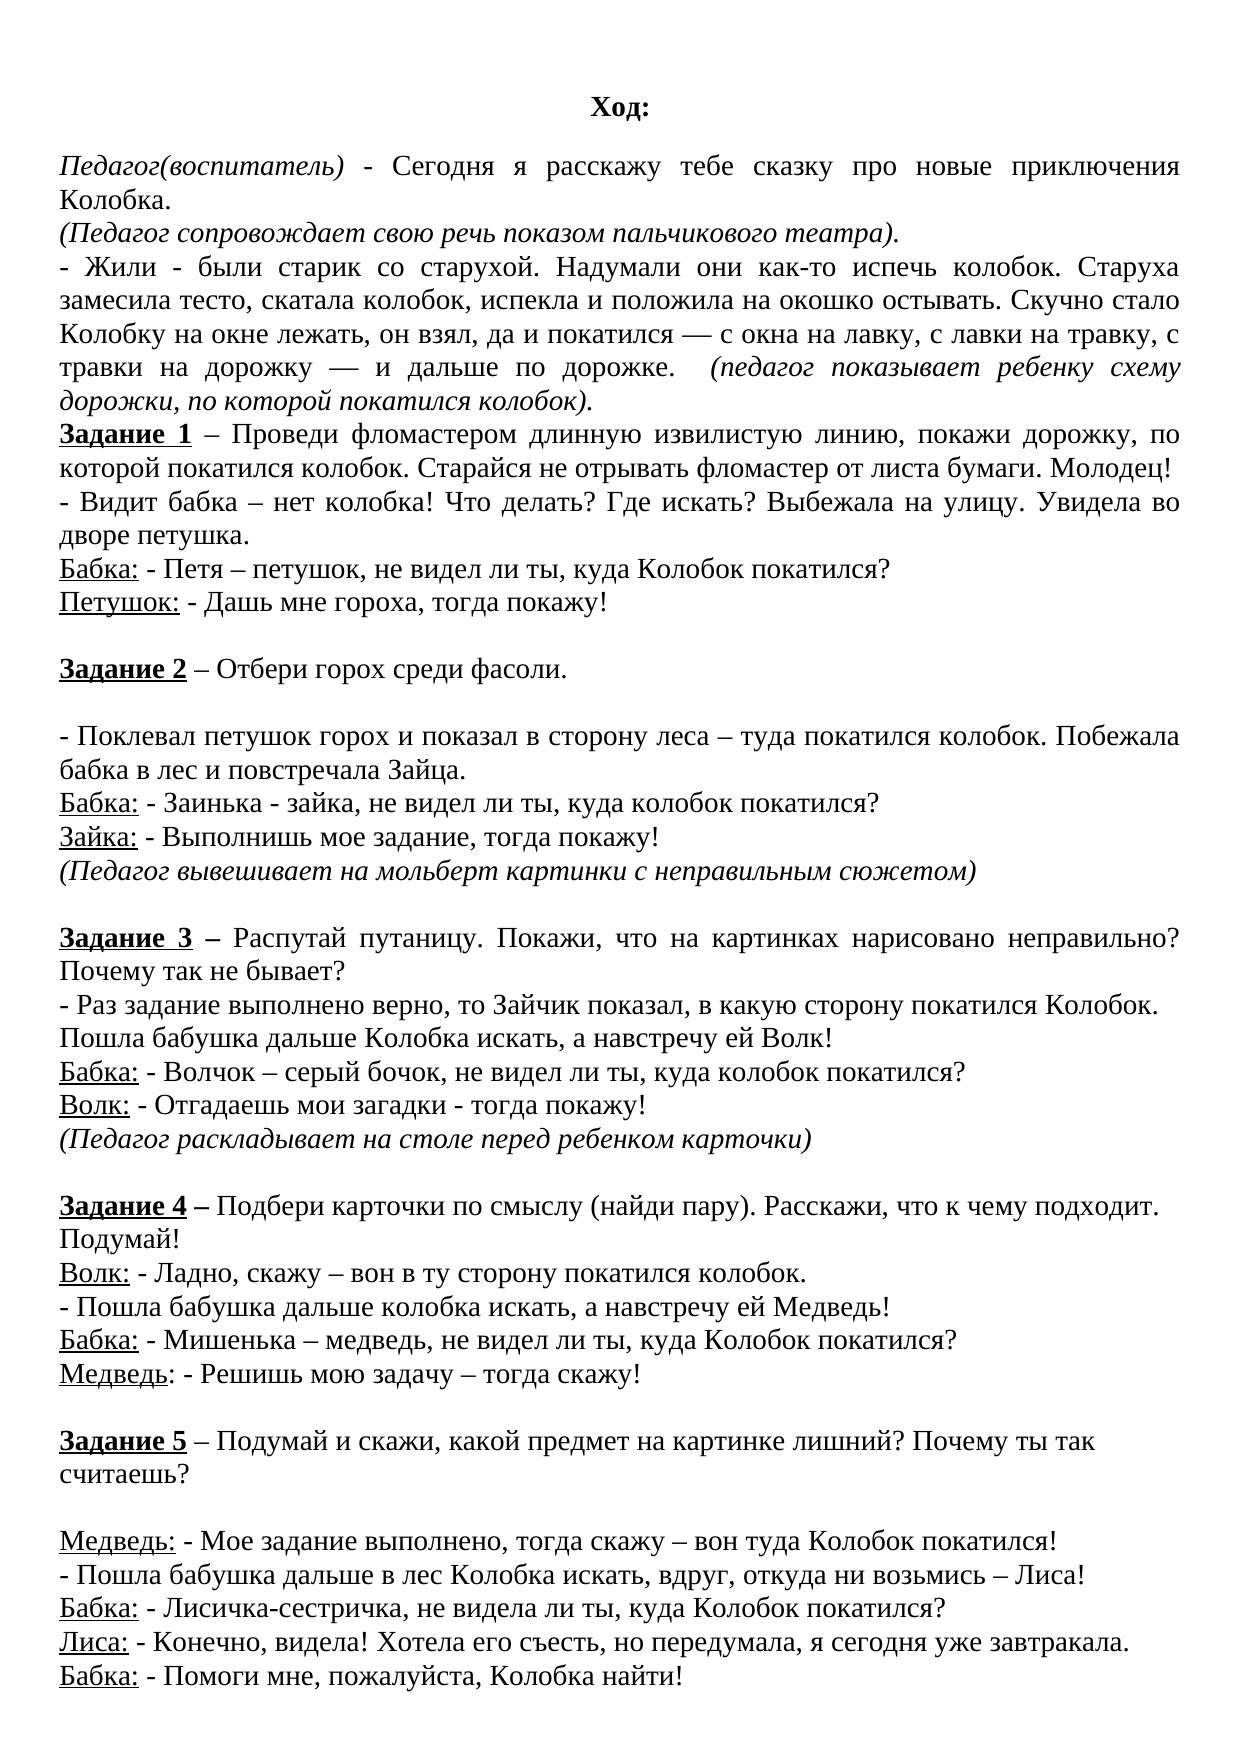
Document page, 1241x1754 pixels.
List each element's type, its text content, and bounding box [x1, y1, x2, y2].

text (Педагог вывешивает на мольберт картинки с неправильным сюжетом) [59, 853, 1181, 886]
text Бабка: - Мишенька – медведь, не видел ли ты, куда Колобок покатился? [59, 1322, 1181, 1356]
text - Раз задание выполнено верно, то Зайчик показал, в какую сторону покатился Колобок. [59, 987, 1181, 1020]
text Задание 1 – Проведи фломастером длинную извилистую линию, покажи дорожку, по которой покатился колобок. Старайся не отрывать фломастер от листа бумаги. Молодец! [59, 417, 1181, 484]
text Ход: [59, 89, 1181, 122]
text - Видит бабка – нет колобка! Что делать? Где искать? Выбежала на улицу. Увидела во дворе петушка. [59, 484, 1181, 551]
text (Педагог раскладывает на столе перед ребенком карточки) [59, 1121, 1181, 1154]
text Задание 5 – Подумай и скажи, какой предмет на картинке лишний? Почему ты так считаешь? [59, 1423, 1181, 1490]
text Зайка: - Выполнишь мое задание, тогда покажу! [59, 819, 1181, 853]
text Бабка: - Заинька - зайка, не видел ли ты, куда колобок покатился? [59, 786, 1181, 819]
text Бабка: - Лисичка-сестричка, не видела ли ты, куда Колобок покатился? [59, 1591, 1181, 1624]
text Медведь: - Мое задание выполнено, тогда скажу – вон туда Колобок покатился! [59, 1523, 1181, 1557]
text Задание 4 – Подбери карточки по смыслу (найди пару). Расскажи, что к чему подходит. Подумай! [59, 1188, 1181, 1255]
text Педагог(воспитатель) - Сегодня я расскажу тебе сказку про новые приключения Колобка. [59, 148, 1181, 215]
text Задание 3 – Распутай путаницу. Покажи, что на картинках нарисовано неправильно? Почему так не бывает? [59, 920, 1181, 987]
text - Поклевал петушок горох и показал в сторону леса – туда покатился колобок. Побежала бабка в лес и повстречала Зайца. [59, 718, 1181, 786]
text Задание 2 – Отбери горох среди фасоли. [59, 651, 1181, 685]
text Бабка: - Волчок – серый бочок, не видел ли ты, куда колобок покатился? [59, 1054, 1181, 1087]
text Бабка: - Помоги мне, пожалуйста, Колобка найти! [59, 1658, 1181, 1691]
text Волк: - Отгадаешь мои загадки - тогда покажу! [59, 1087, 1181, 1121]
text Пошла бабушка дальше Колобка искать, а навстречу ей Волк! [59, 1020, 1181, 1054]
text Медведь: - Решишь мою задачу – тогда скажу! [59, 1356, 1181, 1389]
text Лиса: - Конечно, видела! Хотела его съесть, но передумала, я сегодня уже завтракала. [59, 1624, 1181, 1658]
text - Пошла бабушка дальше колобка искать, а навстречу ей Медведь! [59, 1289, 1181, 1322]
text Петушок: - Дашь мне гороха, тогда покажу! [59, 584, 1181, 618]
text Волк: - Ладно, скажу – вон в ту сторону покатился колобок. [59, 1255, 1181, 1289]
text - Пошла бабушка дальше в лес Колобка искать, вдруг, откуда ни возьмись – Лиса! [59, 1557, 1181, 1591]
text (Педагог сопровождает свою речь показом пальчикового театра). [59, 215, 1181, 249]
text - Жили - были старик со старухой. Надумали они как-то испечь колобок. Старуха замесила тесто, скатала колобок, испекла и положила на окошко остывать. Скучно стало Колобку на окне лежать, он взял, да и покатился — с окна на лавку, с лавки на травку, с травки на дорожку — и дальше по дорожке. (педагог показывает ребенку схему дорожки, по которой покатился колобок). [59, 249, 1181, 417]
text Бабка: - Петя – петушок, не видел ли ты, куда Колобок покатился? [59, 551, 1181, 584]
